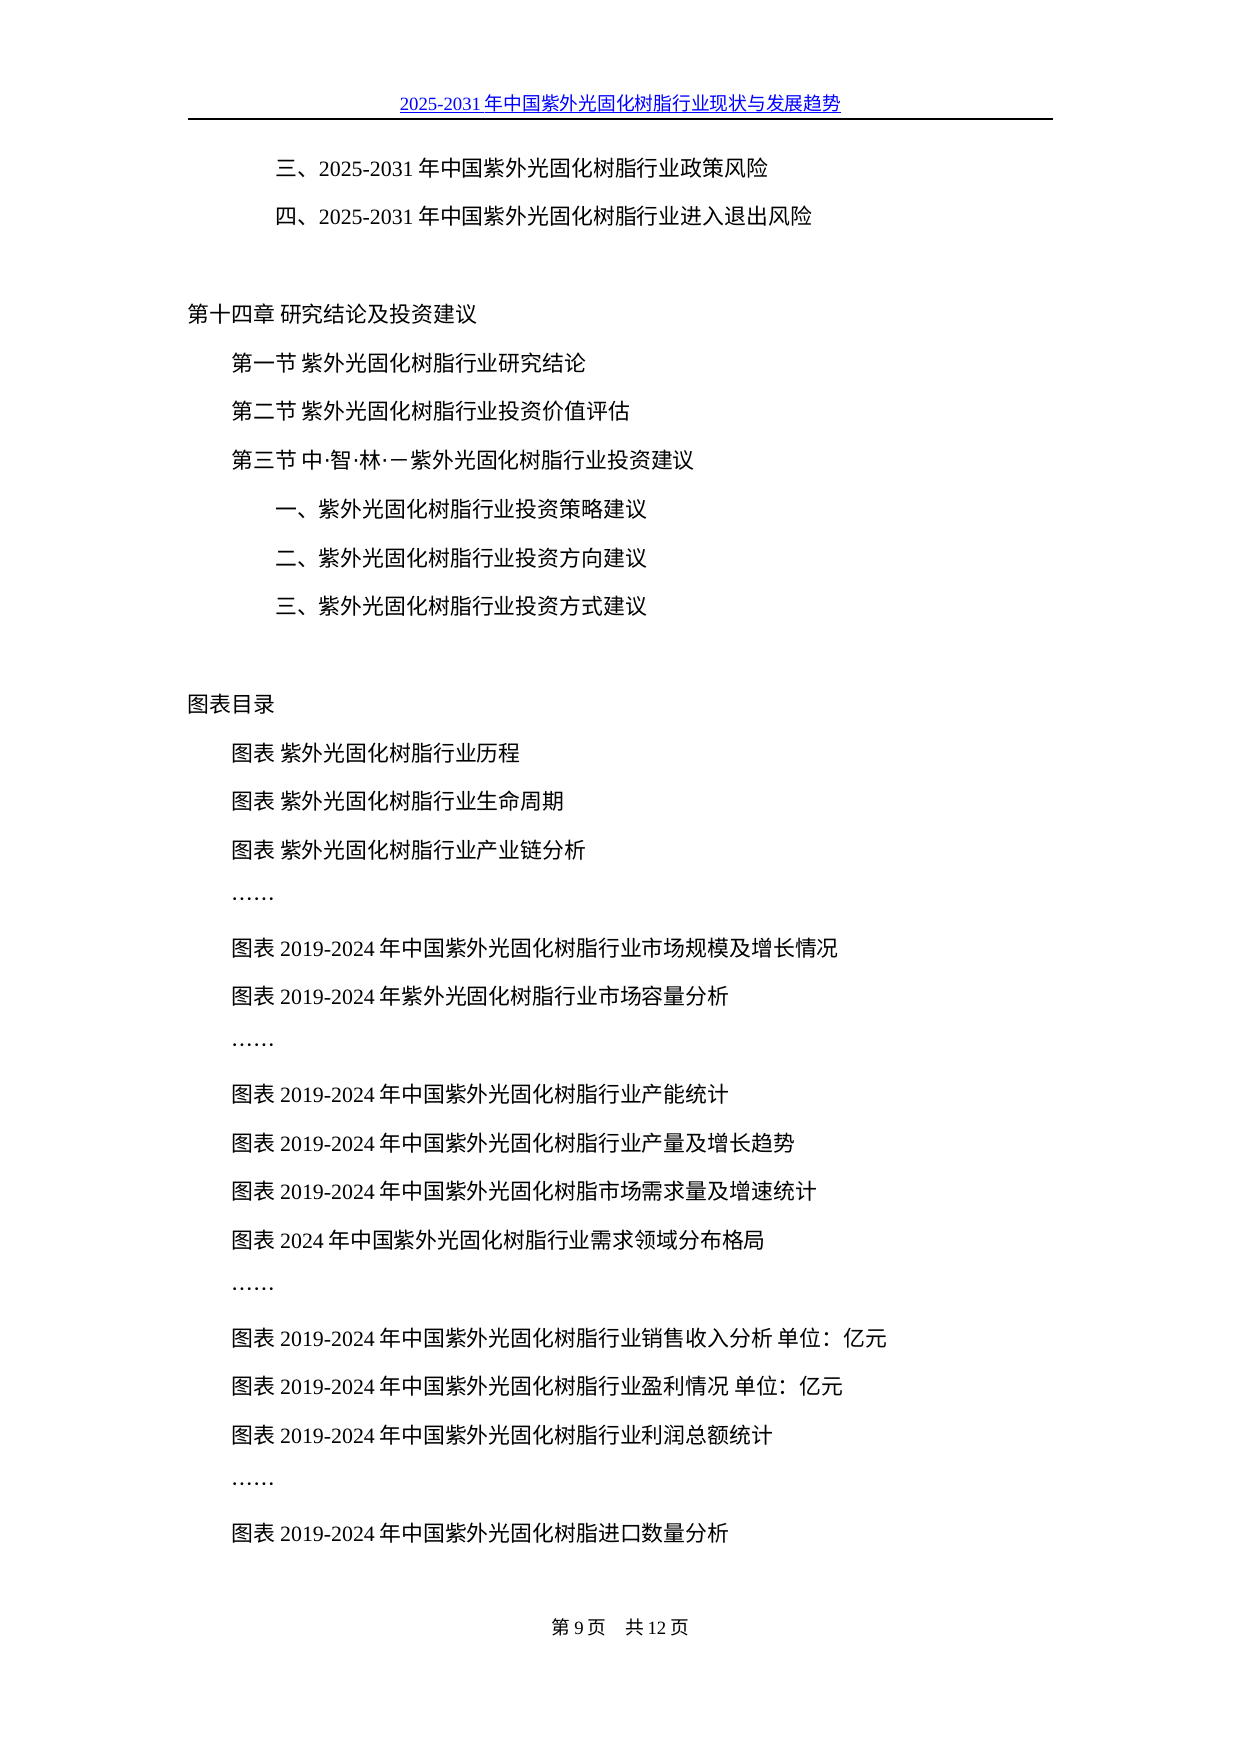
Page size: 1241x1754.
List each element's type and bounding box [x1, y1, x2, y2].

text [187, 150, 1053, 1548]
